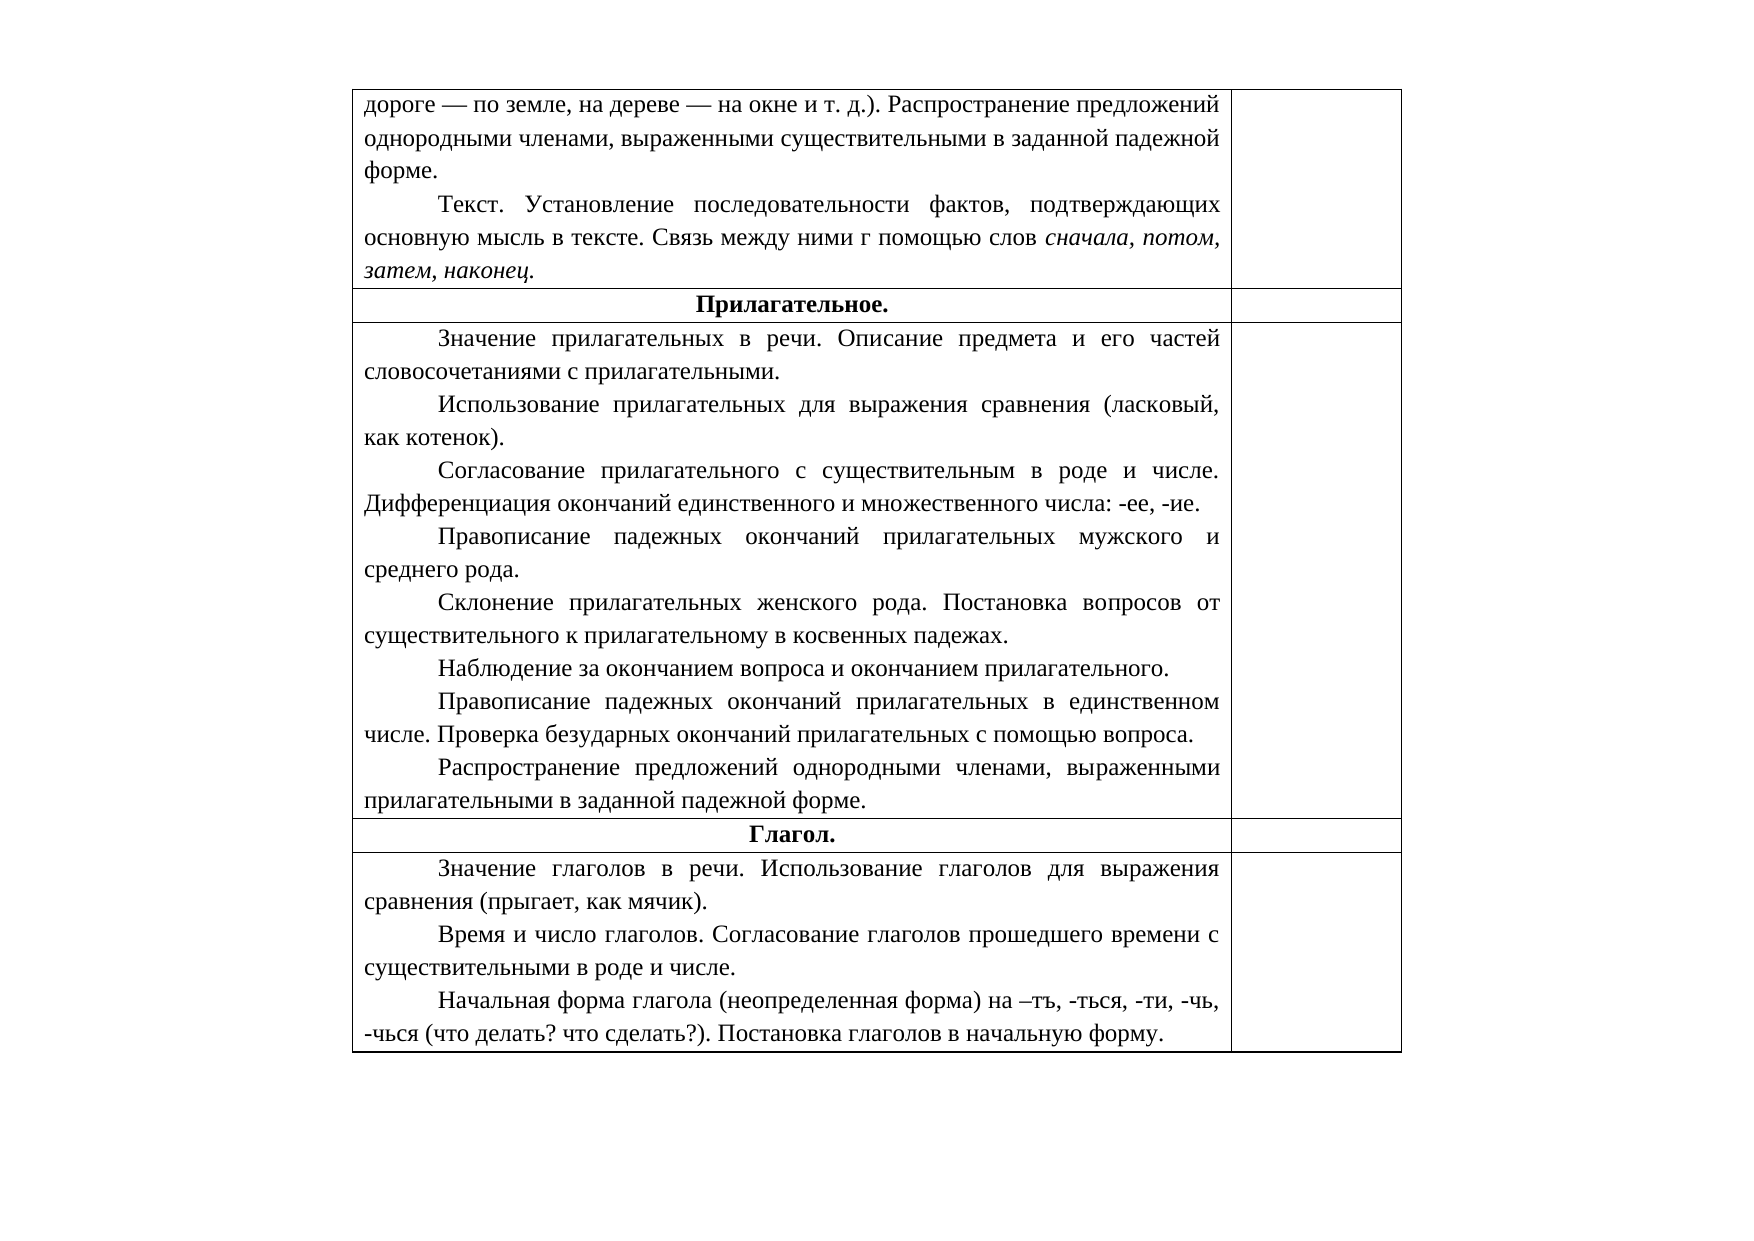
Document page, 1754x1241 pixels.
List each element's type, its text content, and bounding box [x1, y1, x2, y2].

table_cell Прилагательное. [353, 289, 1231, 322]
table_cell Значение прилагательных в речи. Описание предмета и его частей словосочетаниями с прилагательными. Использование прилагательных для выражения сравнения (ласковый, как котенок). Согласование прилагательного с существительным в роде и числе. Дифференциация окончаний единственного и множественного числа: -ее, -ие. Правописание падежных окончаний прилагательных мужского и среднего рода. Склонение прилагательных женского рода. Постановка вопросов от существительного к прилагательному в косвенных падежах. Наблюдение за окончанием вопроса и окончанием прилагательного. Правописание падежных окончаний прилагательных в единственном числе. Проверка безударных окончаний прилагательных с помощью вопроса. Распространение предложений однородными членами, выраженными прилагательными в заданной падежной форме. [353, 323, 1231, 818]
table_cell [353, 90, 1231, 288]
table_cell [1232, 289, 1401, 322]
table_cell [353, 853, 1231, 1051]
table_cell [1232, 853, 1401, 1051]
table_cell Глагол. [353, 819, 1231, 852]
table_cell [1232, 323, 1401, 818]
table_cell [1232, 90, 1401, 288]
table_cell [1232, 819, 1401, 852]
